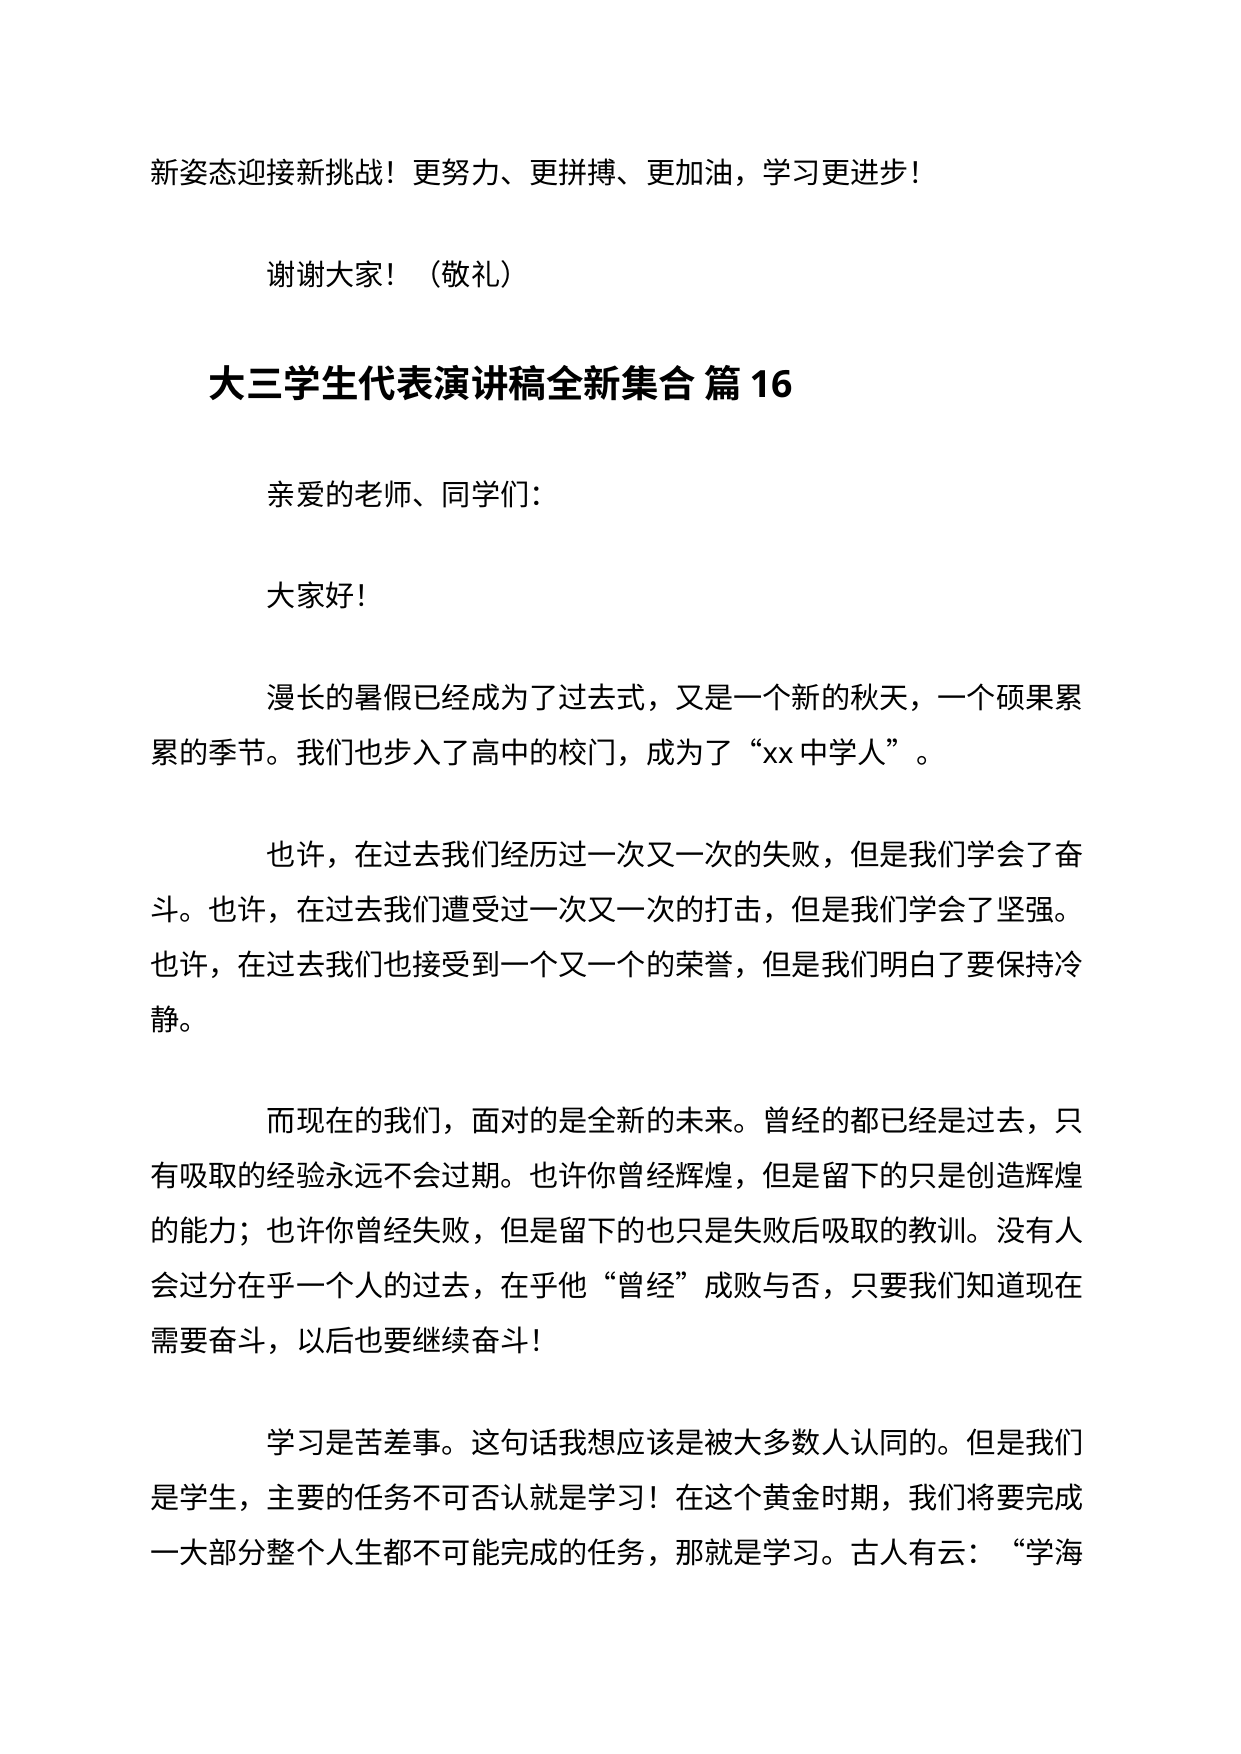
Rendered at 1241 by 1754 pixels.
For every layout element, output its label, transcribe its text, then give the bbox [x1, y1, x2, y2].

text 漫长的暑假已经成为了过去式，又是一个新的秋天，一个硕果累累的季节。我们也步入了高中的校门，成为了“xx中学人”。 [150, 675, 1090, 772]
text 也许，在过去我们经历过一次又一次的失败，但是我们学会了奋斗。也许，在过去我们遭受过一次又一次的打击，但是我们学会了坚强。也许，在过去我们也接受到一个又一个的荣誉，但是我们明白了要保持冷静。 [150, 832, 1090, 1038]
text 而现在的我们，面对的是全新的未来。曾经的都已经是过去，只有吸取的经验永远不会过期。也许你曾经辉煌，但是留下的只是创造辉煌的能力；也许你曾经失败，但是留下的也只是失败后吸取的教训。没有人会过分在乎一个人的过去，在乎他“曾经”成败与否，只要我们知道现在需要奋斗，以后也要继续奋斗！ [150, 1098, 1090, 1360]
text 谢谢大家！（敬礼） [150, 252, 1090, 294]
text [150, 150, 1090, 192]
text 亲爱的老师、同学们： [150, 471, 1090, 513]
text 大三学生代表演讲稿全新集合 篇16 [150, 353, 1090, 408]
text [150, 1419, 1090, 1571]
text 大家好！ [150, 573, 1090, 615]
